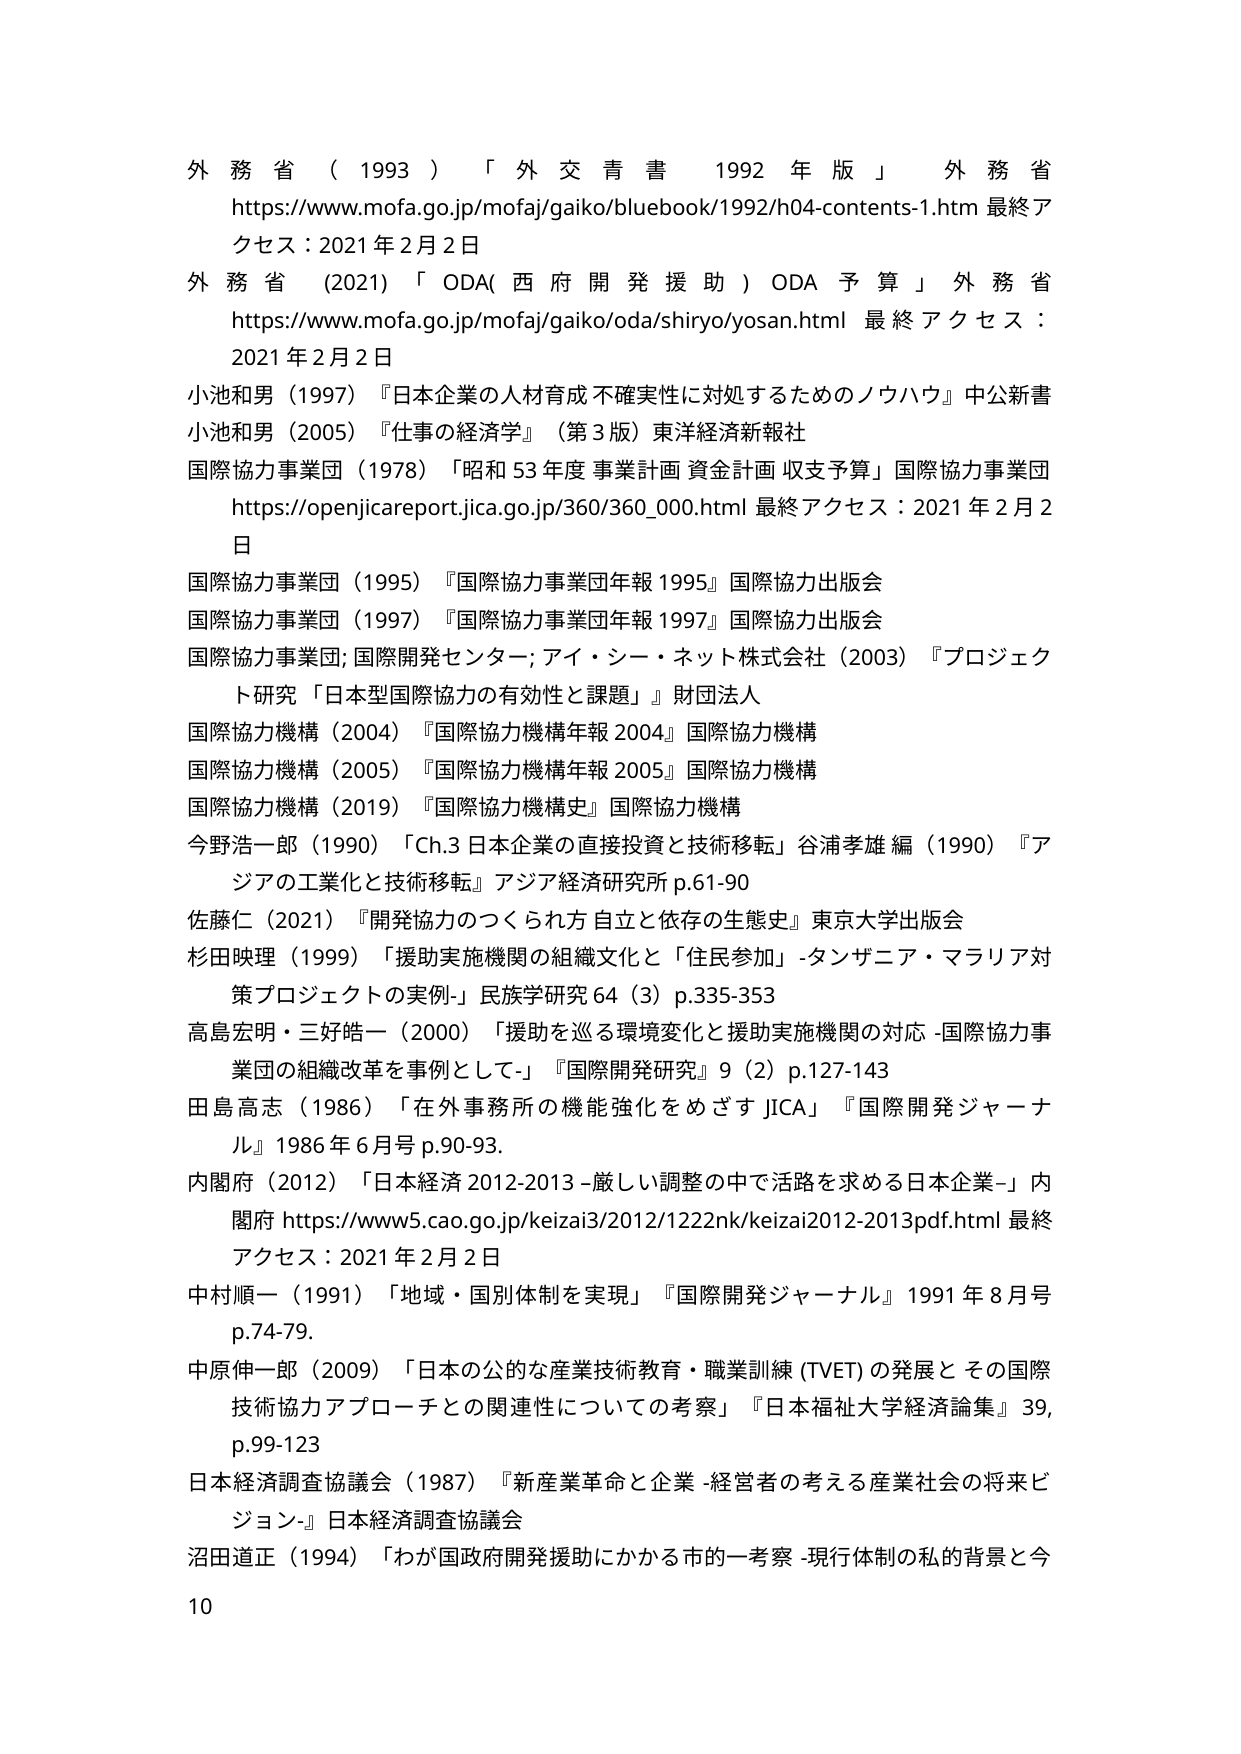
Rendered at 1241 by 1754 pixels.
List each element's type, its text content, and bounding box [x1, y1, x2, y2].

text 外務省（1993）「外交青書 1992年版」 外務省 https://www.mofa.go.jp/mofaj/gaiko/bluebook/1992/h04-contents-1.htm 最終アクセス：2021年2月2日 [187, 150, 1053, 262]
text 国際協力機構（2004）『国際協力機構年報2004』国際協力機構 [187, 712, 1053, 750]
text 高島宏明・三好皓一（2000）「援助を巡る環境変化と援助実施機関の対応 -国際協力事業団の組織改革を事例として-」『国際開発研究』9（2）p.127-143 [187, 1012, 1053, 1087]
text 国際協力機構（2005）『国際協力機構年報2005』国際協力機構 [187, 750, 1053, 787]
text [187, 1537, 1053, 1575]
text 小池和男（2005）『仕事の経済学』（第3版）東洋経済新報社 [187, 412, 1053, 450]
text 田島高志（1986）「在外事務所の機能強化をめざすJICA」『国際開発ジャーナル』1986年6月号p.90-93. [187, 1087, 1053, 1162]
text 国際協力機構（2019）『国際協力機構史』国際協力機構 [187, 787, 1053, 825]
text 中村順一（1991）「地域・国別体制を実現」『国際開発ジャーナル』1991年8月号p.74-79. [187, 1275, 1053, 1350]
text 今野浩一郎（1990）「Ch.3 日本企業の直接投資と技術移転」谷浦孝雄 編（1990）『アジアの工業化と技術移転』アジア経済研究所 p.61-90 [187, 825, 1053, 900]
text 国際協力事業団（1995）『国際協力事業団年報1995』国際協力出版会 [187, 562, 1053, 600]
text 小池和男（1997）『日本企業の人材育成 不確実性に対処するためのノウハウ』中公新書 [187, 375, 1053, 412]
text 国際協力事業団; 国際開発センター; アイ・シー・ネット株式会社（2003）『プロジェクト研究 「日本型国際協力の有効性と課題」』財団法人 [187, 637, 1053, 712]
text 中原伸一郎（2009）「日本の公的な産業技術教育・職業訓練 (TVET) の発展と その国際技術協力アプローチとの関連性についての考察」『日本福祉大学経済論集』39, p.99-123 [187, 1350, 1053, 1462]
text 外務省 (2021)「ODA(西府開発援助) ODA予算」外務省 https://www.mofa.go.jp/mofaj/gaiko/oda/shiryo/yosan.html 最終アクセス：2021年2月2日 [187, 262, 1053, 375]
text 日本経済調査協議会（1987）『新産業革命と企業 -経営者の考える産業社会の将来ビジョン-』日本経済調査協議会 [187, 1462, 1053, 1537]
text 佐藤仁（2021）『開発協力のつくられ方 自立と依存の生態史』東京大学出版会 [187, 900, 1053, 937]
text 国際協力事業団（1997）『国際協力事業団年報1997』国際協力出版会 [187, 600, 1053, 637]
text 国際協力事業団（1978）「昭和53年度 事業計画 資金計画 収支予算」国際協力事業団 https://openjicareport.jica.go.jp/360/360_000.html 最終アクセス：2021年2月2日 [187, 450, 1053, 562]
text 杉田映理（1999）「援助実施機関の組織文化と「住民参加」-タンザニア・マラリア対策プロジェクトの実例-」民族学研究64（3）p.335-353 [187, 937, 1053, 1012]
text 内閣府（2012）「日本経済2012-2013 –厳しい調整の中で活路を求める日本企業–」内閣府 https://www5.cao.go.jp/keizai3/2012/1222nk/keizai2012-2013pdf.html 最終アクセス：2021年2月2日 [187, 1162, 1053, 1275]
